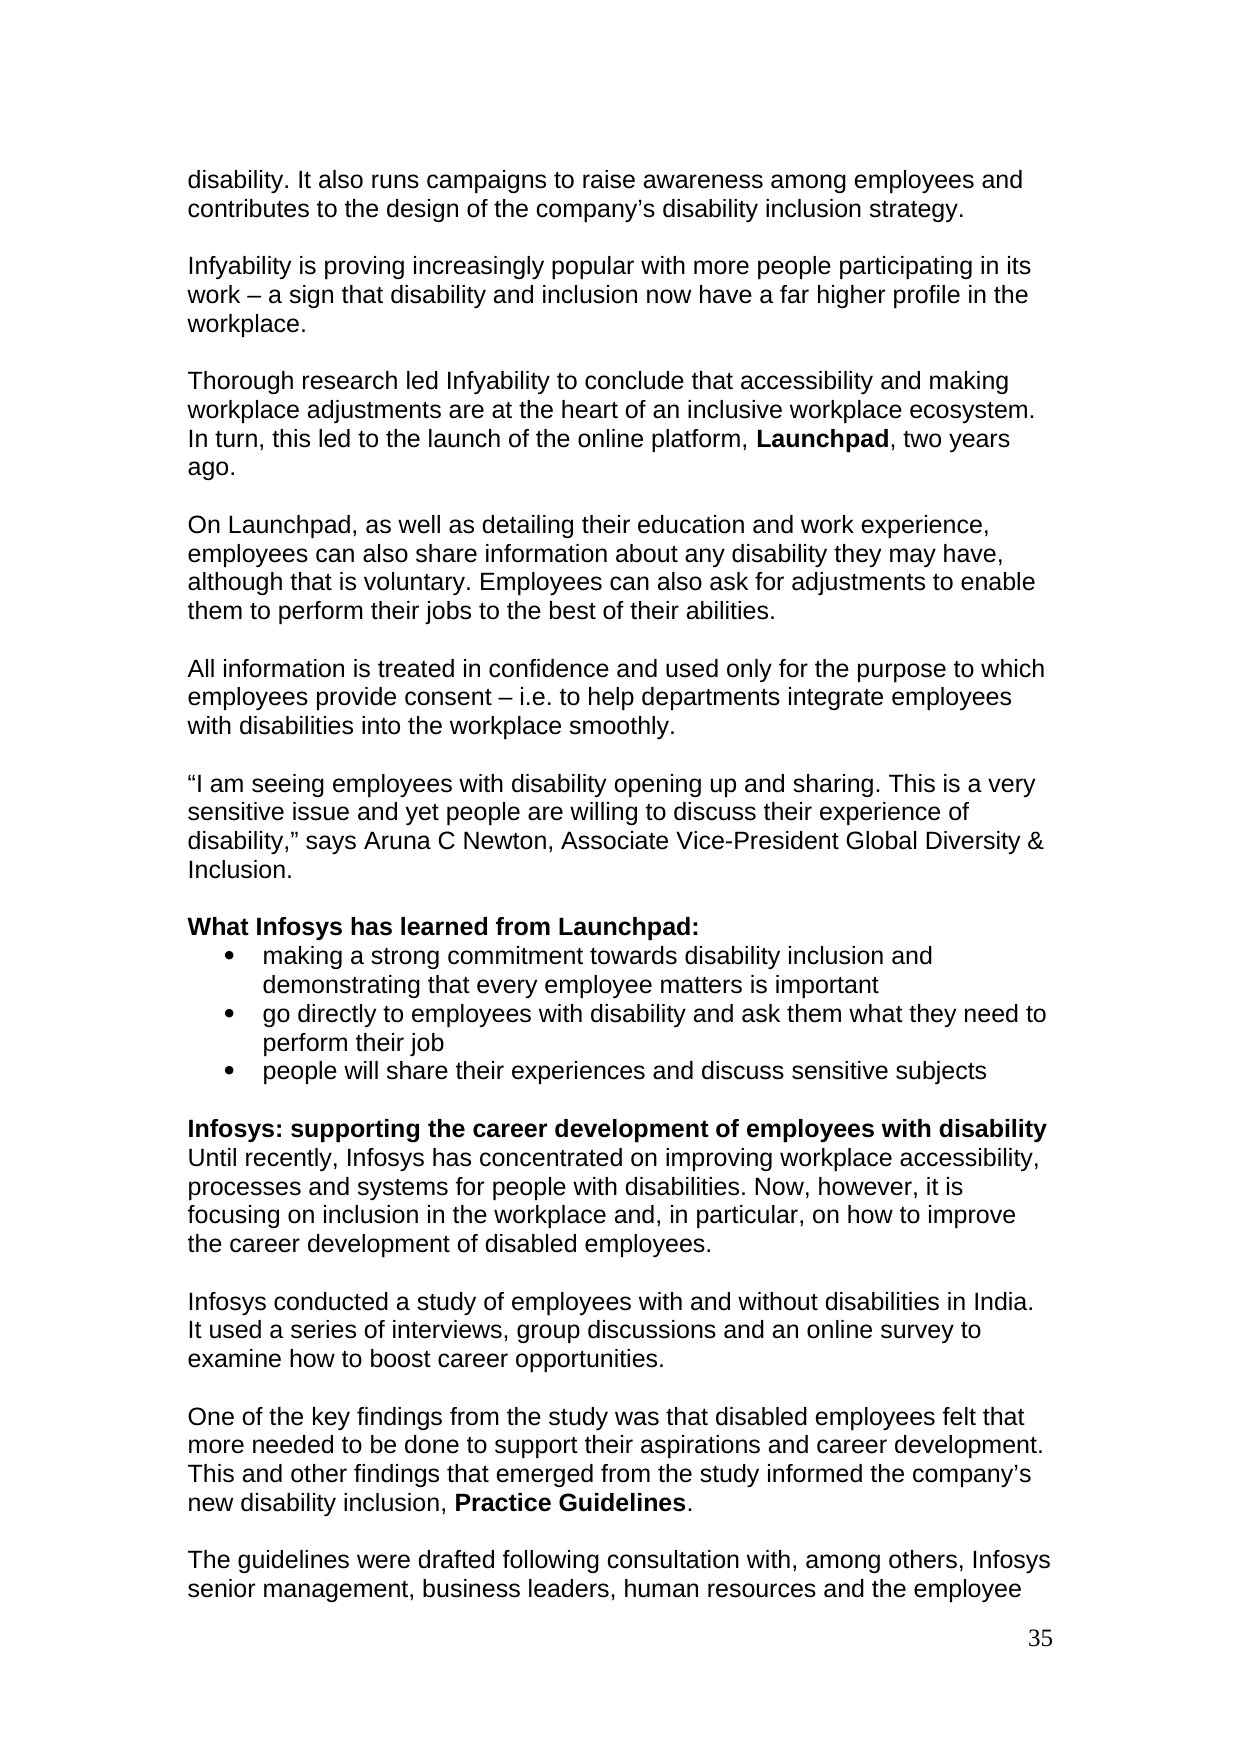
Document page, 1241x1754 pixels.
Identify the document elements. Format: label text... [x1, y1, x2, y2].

text One of the key findings from the study was that disabled employees felt that more needed to be done to support their aspirations and career development. This and other findings that emerged from the study informed the company’s new disability inclusion, Practice Guidelines. [187, 1401, 1053, 1516]
text Infosys: supporting the career development of employees with disability [187, 1114, 1053, 1143]
text On Launchpad, as well as detailing their education and work experience, employees can also share information about any disability they may have, although that is voluntary. Employees can also ask for adjustments to enable them to perform their jobs to the best of their abilities. [187, 510, 1053, 625]
text Infosys conducted a study of employees with and without disabilities in India. It used a series of interviews, group discussions and an online survey to examine how to boost career opportunities. [187, 1286, 1053, 1373]
text Infyability is proving increasingly popular with more people participating in its work – a sign that disability and inclusion now have a far higher profile in the workplace. [187, 251, 1053, 337]
text Until recently, Infosys has concentrated on improving workplace accessibility, processes and systems for people with disabilities. Now, however, it is focusing on inclusion in the workplace and, in particular, on how to improve the career development of disabled employees. [187, 1143, 1053, 1258]
text Thorough research led Infyability to conclude that accessibility and making workplace adjustments are at the heart of an inclusive workplace ecosystem. In turn, this led to the launch of the online platform, Launchpad, two years ago. [187, 366, 1053, 481]
text All information is treated in confidence and used only for the purpose to which employees provide consent – i.e. to help departments integrate employees with disabilities into the workplace smoothly. [187, 654, 1053, 740]
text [187, 1545, 1053, 1603]
list making a strong commitment towards disability inclusion and demonstrating that every employee matters is important [225, 941, 1053, 999]
text “I am seeing employees with disability opening up and sharing. This is a very sensitive issue and yet people are willing to discuss their experience of disability,” says Aruna C Newton, Associate Vice-President Global Diversity & Inclusion. [187, 769, 1053, 884]
list people will share their experiences and discuss sensitive subjects [225, 1056, 1053, 1085]
list go directly to employees with disability and ask them what they need to perform their job [225, 999, 1053, 1056]
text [187, 165, 1053, 222]
text What Infosys has learned from Launchpad: [187, 912, 1053, 941]
